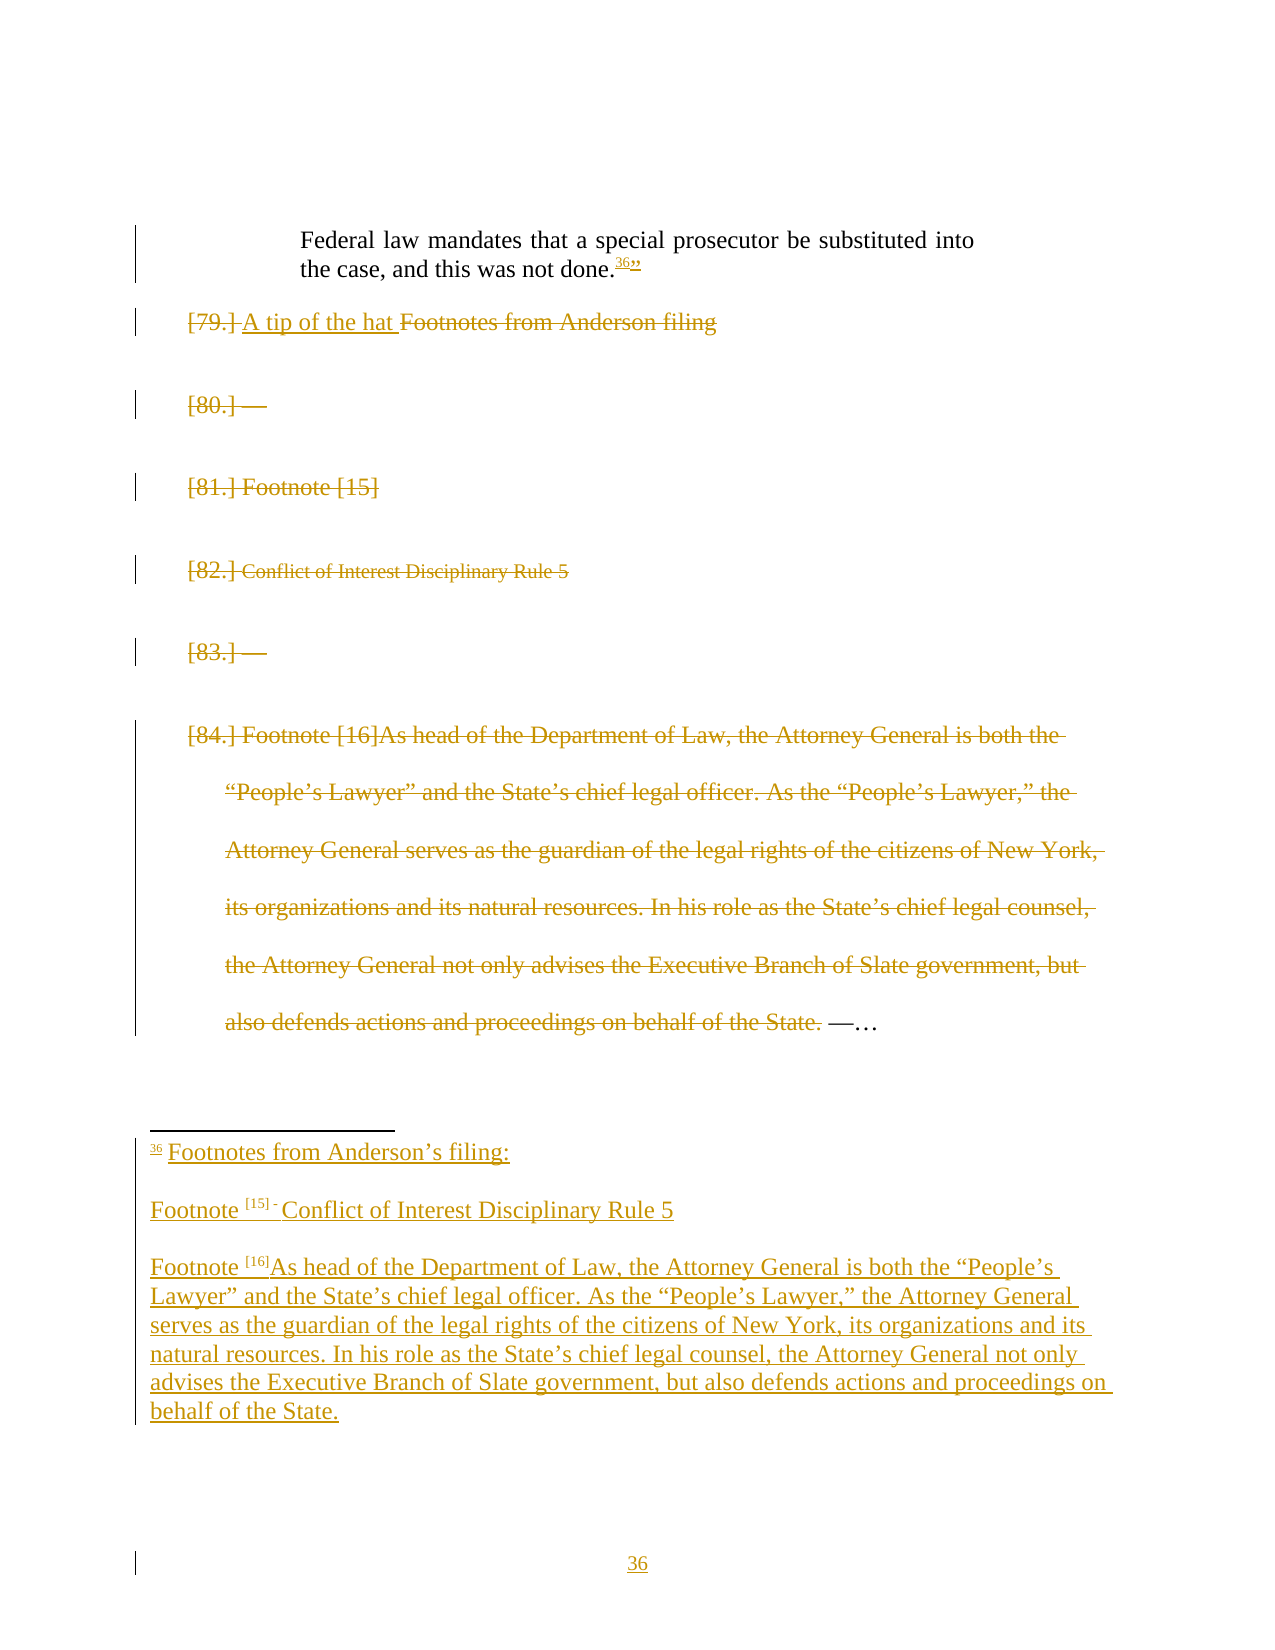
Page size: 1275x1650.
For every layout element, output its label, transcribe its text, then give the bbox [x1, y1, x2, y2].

text Federal law mandates that a special prosecutor be substituted into the case, and this was not done. [300, 225, 975, 282]
